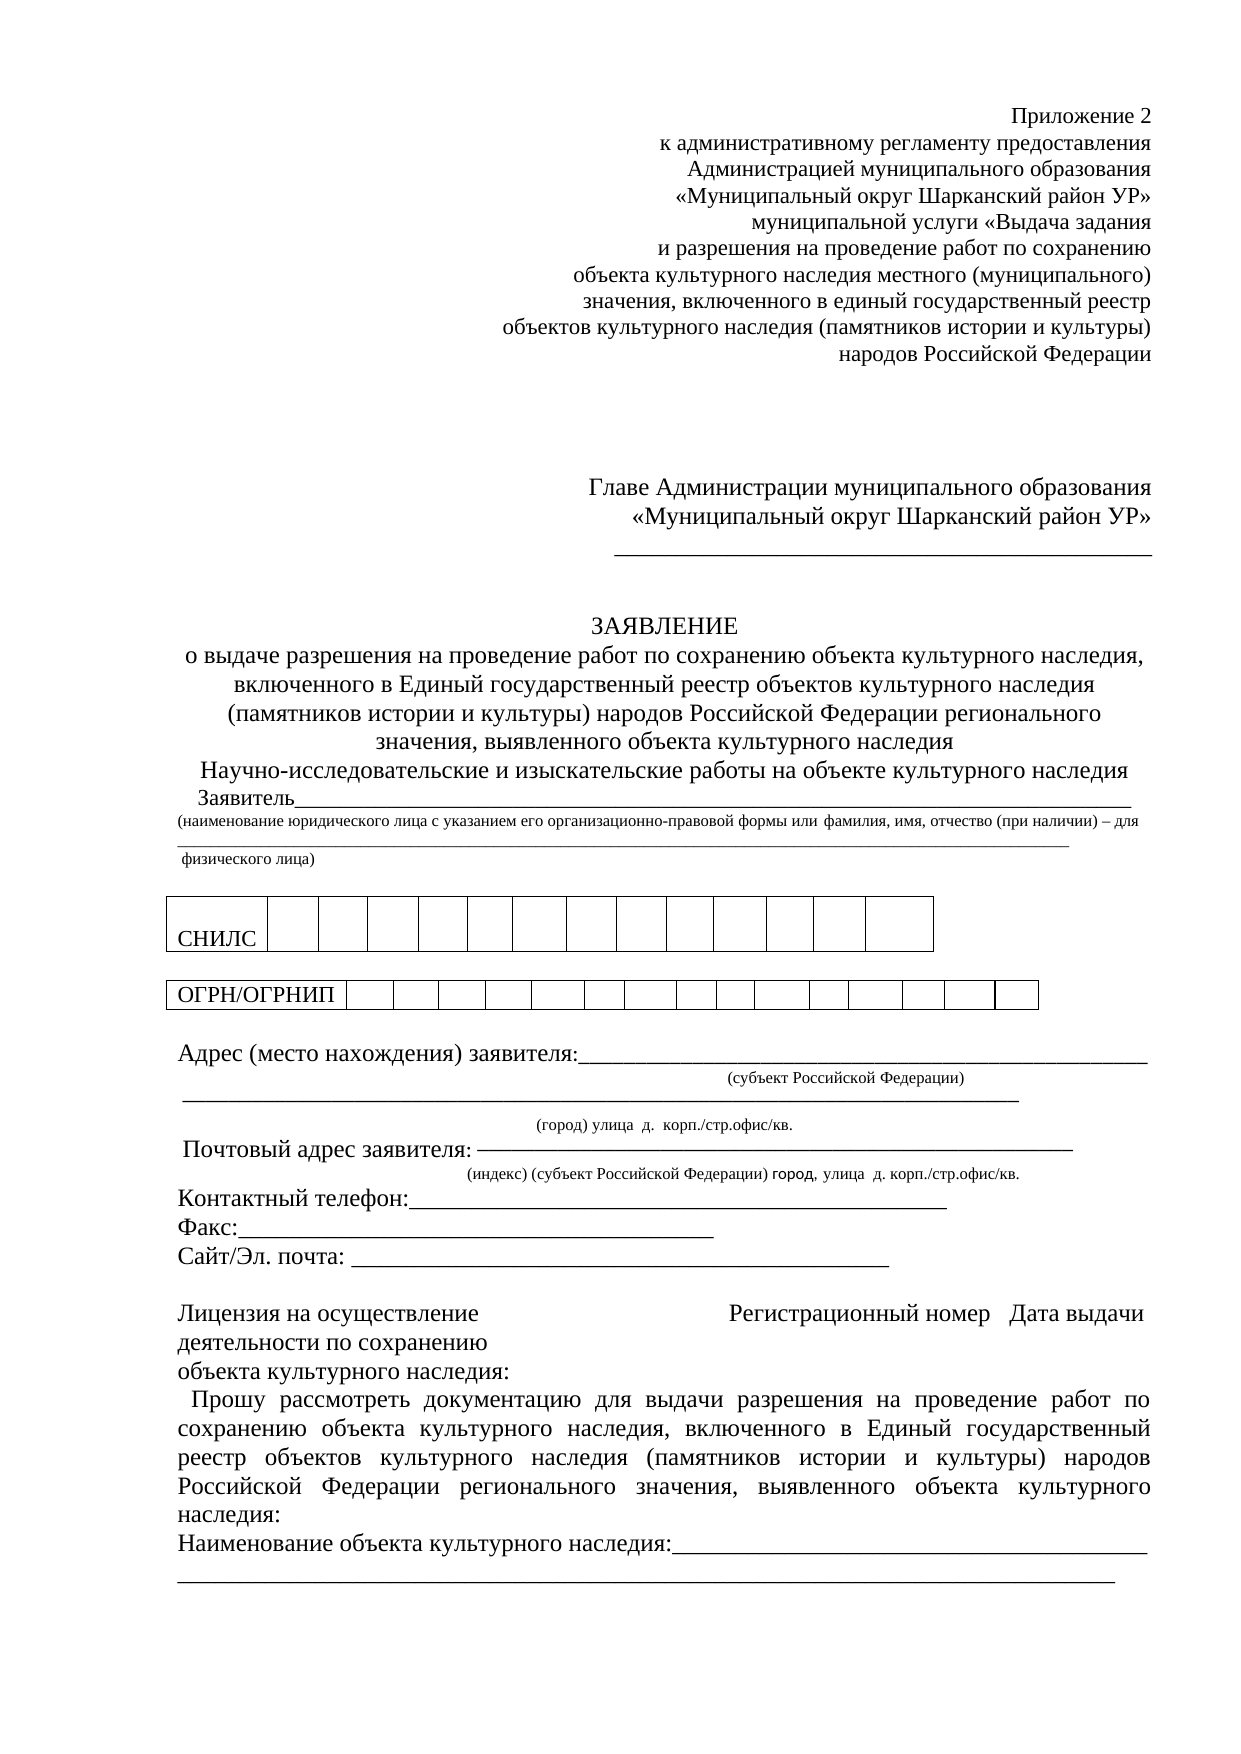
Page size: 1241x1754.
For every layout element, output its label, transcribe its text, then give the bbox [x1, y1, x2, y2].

text Администрацией муниципального образования [177, 155, 1152, 182]
table_header [677, 981, 716, 1009]
text Прошу рассмотреть документацию для выдачи разрешения на проведение работ по сохранению объекта культурного наследия, включенного в Единый государственный реестр объектов культурного наследия (памятников истории и культуры) народов Российской Федерации регионального значения, выявленного объекта культурного наследия: [177, 1384, 1152, 1528]
text ___________________________________________________________________________ [177, 1557, 1152, 1586]
table_header [585, 981, 624, 1009]
text объекта культурного наследия местного (муниципального) [177, 261, 1152, 287]
table_header [486, 981, 531, 1009]
table_header [368, 897, 418, 951]
table_header [717, 981, 754, 1009]
text объекта культурного наследия: [177, 1356, 1152, 1384]
text Главе Администрации муниципального образования [177, 472, 1152, 501]
table_header [903, 981, 944, 1009]
table_header [319, 897, 367, 951]
text (наименование юридического лица с указанием его организационно-правовой формы или фамилия, имя, отчество (при наличии) – для [177, 810, 1152, 829]
table_header [755, 981, 809, 1009]
text ЗАЯВЛЕНИЕ [177, 611, 1152, 640]
table_header [268, 897, 318, 951]
table_header [945, 981, 994, 1009]
text Контактный телефон:___________________________________________ [177, 1183, 1152, 1212]
table_header [567, 897, 616, 951]
text народов Российской Федерации [177, 340, 1152, 366]
text Адрес (место нахождения) заявителя:__________________________________________________ [177, 1038, 1152, 1067]
table_header [767, 897, 813, 951]
table_header [714, 897, 766, 951]
table_header [532, 981, 584, 1009]
text Факс:______________________________________ [177, 1212, 1152, 1241]
text и разрешения на проведение работ по сохранению [177, 234, 1152, 261]
table_header [513, 897, 566, 951]
table_header [667, 897, 713, 951]
text ___________________________________________ [177, 530, 1152, 558]
table_header [810, 981, 848, 1009]
text значения, включенного в единый государственный реестр [177, 287, 1152, 313]
table_header [814, 897, 865, 951]
text (субъект Российской Федерации) [177, 1067, 1152, 1087]
text (город) улица д. корп./стр.офис/кв. [177, 1115, 1152, 1134]
text «Муниципальный округ Шарканский район УР» [177, 182, 1152, 208]
text к административному регламенту предоставления [177, 129, 1152, 155]
table_header [625, 981, 676, 1009]
table_header [419, 897, 467, 951]
text Сайт/Эл. почта: ___________________________________________ [177, 1241, 1152, 1269]
text Почтовый адрес заявителя: ──────────────────────────────────────────────────── [177, 1134, 1152, 1163]
table_header [996, 981, 1038, 1009]
table_header СНИЛС [167, 897, 267, 951]
text Наименование объекта культурного наследия:______________________________________ [177, 1528, 1152, 1557]
table_header ОГРН/ОГРНИП [167, 981, 346, 1009]
table_header [347, 981, 393, 1009]
table_header [849, 981, 902, 1009]
text муниципальной услуги «Выдача задания [177, 208, 1152, 234]
text Приложение 2 [177, 103, 1152, 129]
table_header [866, 897, 933, 951]
text ___________________________________________________________________________________________________________ [177, 829, 1152, 849]
text о выдаче разрешения на проведение работ по сохранению объекта культурного наследия, включенного в Единый государственный реестр объектов культурного наследия (памятников истории и культуры) народов Российской Федерации регионального значения, выявленного объекта культурного наследия [177, 640, 1152, 755]
text деятельности по сохранению [177, 1327, 1152, 1356]
text физического лица) [177, 849, 1152, 868]
text Лицензия на осуществление Регистрационный номер Дата выдачи [177, 1298, 1152, 1327]
text Научно-исследовательские и изыскательские работы на объекте культурного наследия Заявитель_________________________________________________________________________ [177, 755, 1152, 810]
table_header [617, 897, 666, 951]
text «Муниципальный округ Шарканский район УР» [177, 501, 1152, 530]
text объектов культурного наследия (памятников истории и культуры) [177, 313, 1152, 340]
text (индекс) (субъект Российской Федерации) город, улица д. корп./стр.офис/кв. [177, 1163, 1152, 1183]
table_header [468, 897, 512, 951]
table_header [439, 981, 485, 1009]
text ───────────────────────────────────────────────────────────────────────── [177, 1087, 1152, 1115]
table_header [394, 981, 438, 1009]
